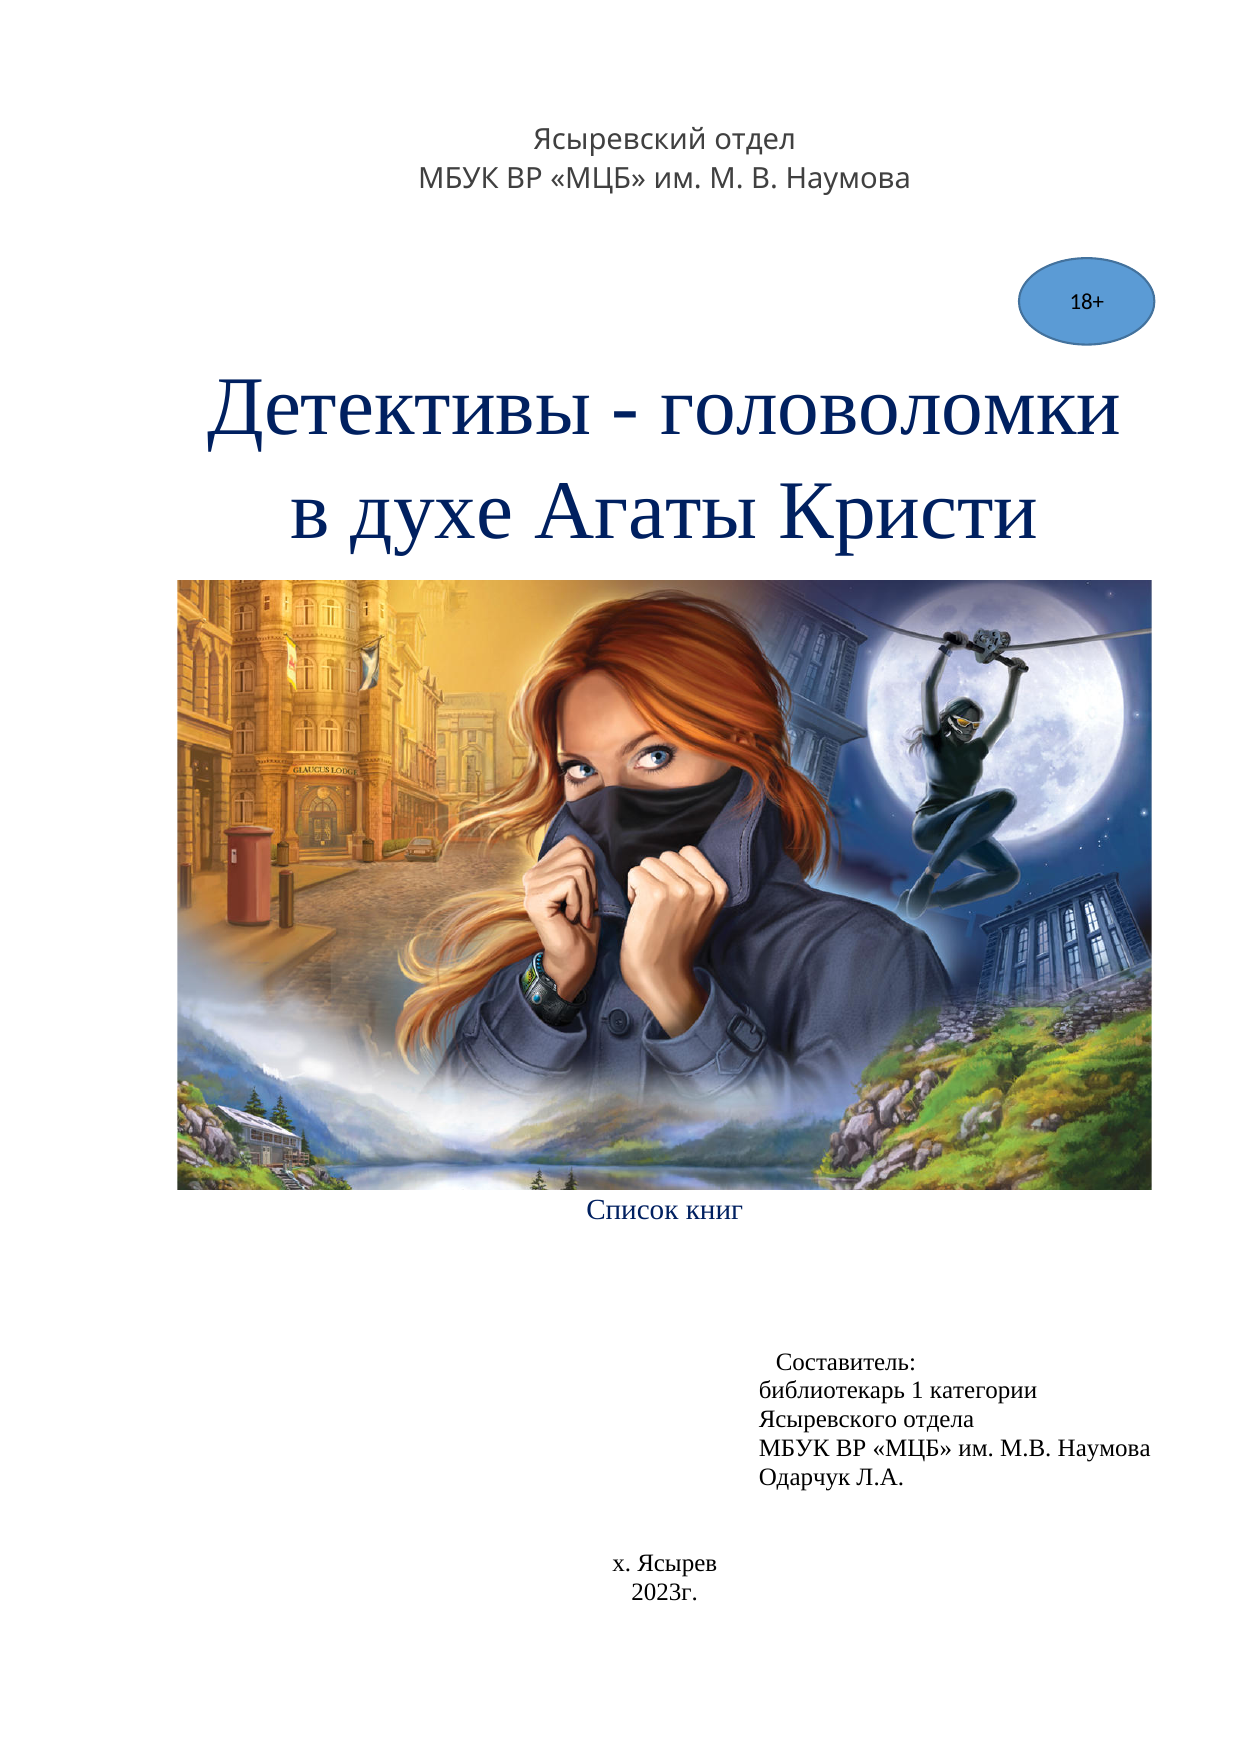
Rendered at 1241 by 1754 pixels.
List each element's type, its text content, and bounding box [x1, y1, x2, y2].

text МБУК ВР «МЦБ» им. М. В. Наумова [177, 158, 1152, 197]
picture [177, 580, 1152, 1190]
text библиотекарь 1 категории [177, 1376, 1152, 1404]
text Ясыревский отдел [177, 118, 1152, 158]
text Ясыревского отдела [177, 1404, 1152, 1433]
text Одарчук Л.А. [177, 1462, 1152, 1491]
text МБУК ВР «МЦБ» им. М.В. Наумова [177, 1433, 1152, 1462]
text х. Ясырев [177, 1548, 1152, 1577]
text Составитель: [177, 1347, 1152, 1376]
text Список книг [177, 1190, 1152, 1226]
text 2023г. [177, 1577, 1152, 1606]
text Детективы - головоломки в духе Агаты Кристи [177, 357, 1152, 556]
